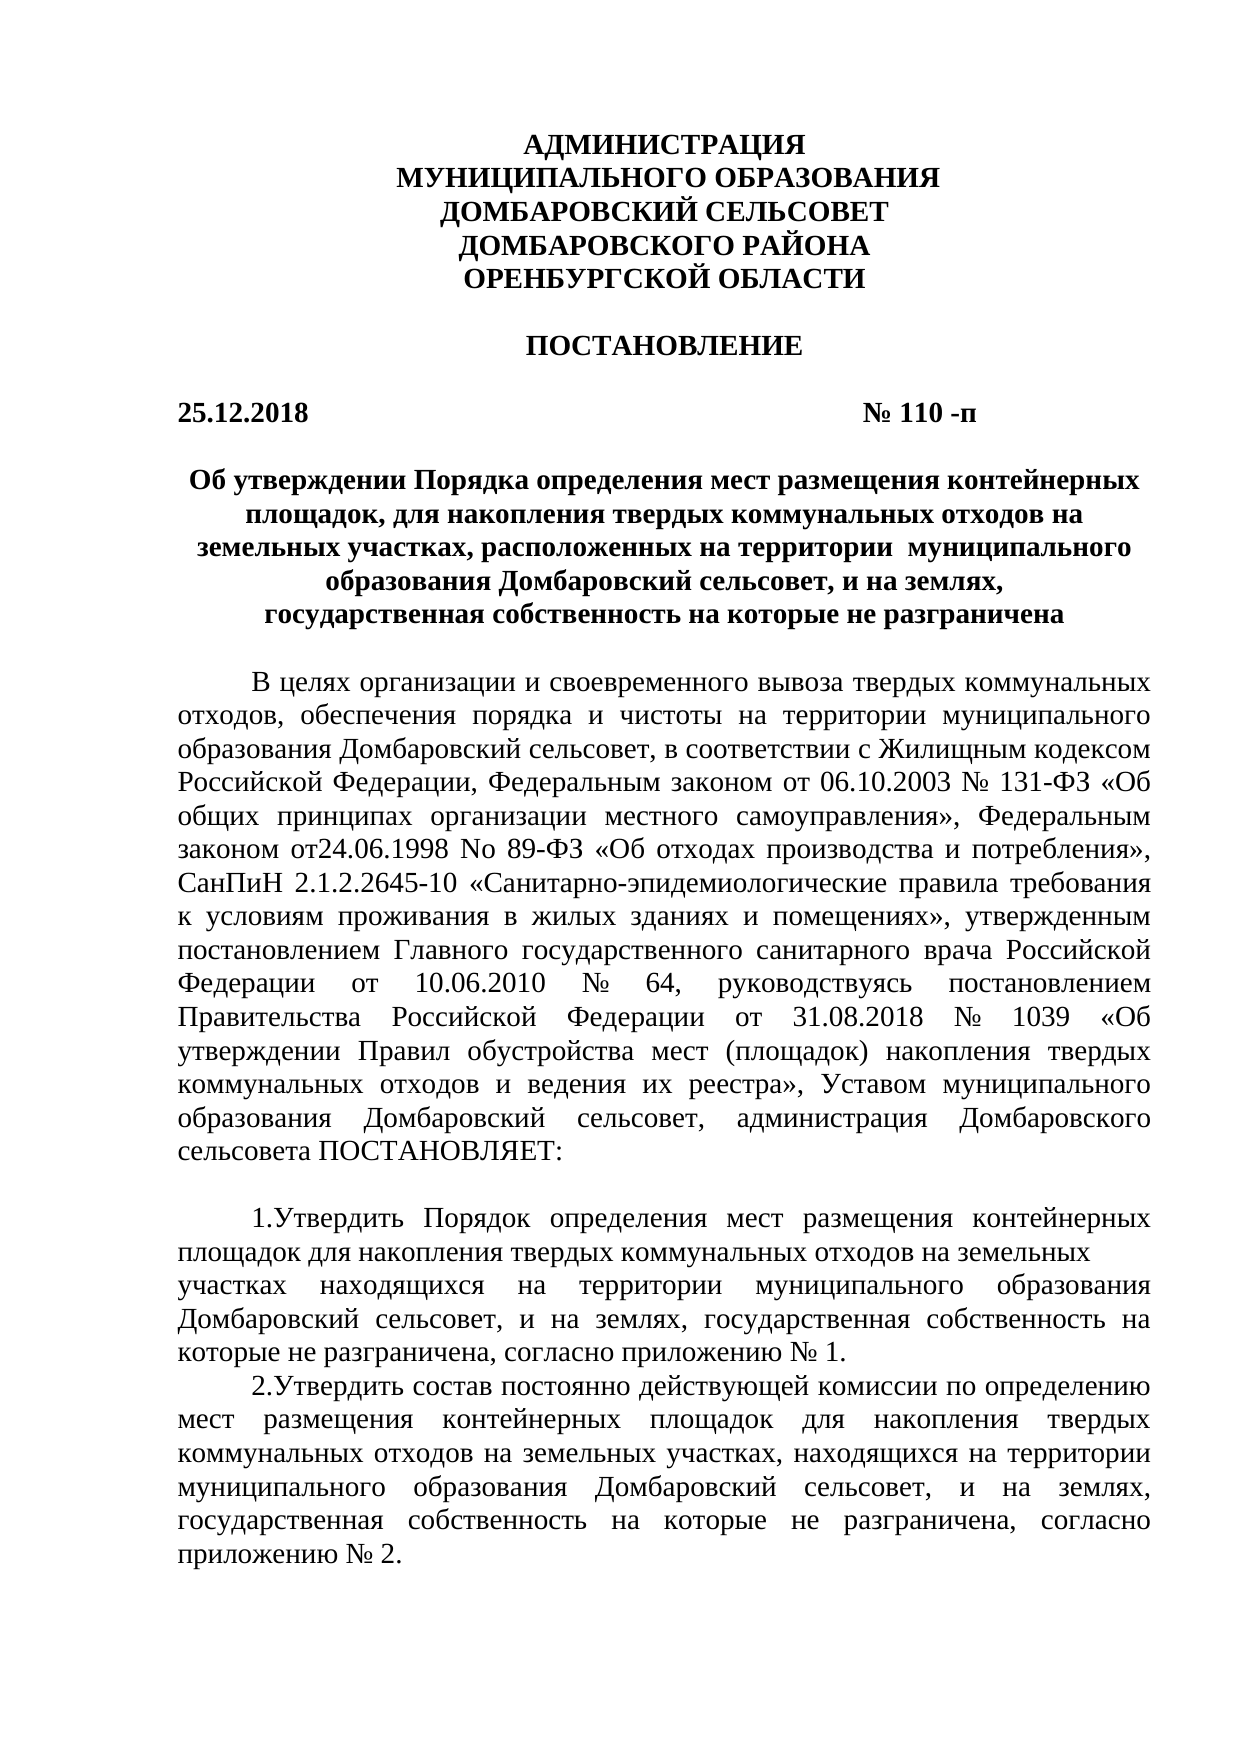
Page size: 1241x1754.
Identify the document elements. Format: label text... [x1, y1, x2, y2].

text ПОСТАНОВЛЕНИЕ [177, 328, 1152, 362]
text 25.12.2018 № 110 -п [177, 395, 1152, 429]
text АДМИНИСТРАЦИЯ [177, 127, 1152, 161]
text В целях организации и своевременного вывоза твердых коммунальных отходов, обеспечения порядка и чистоты на территории муниципального образования Домбаровский сельсовет, в соответствии с Жилищным кодексом Российской Федерации, Федеральным законом от 06.10.2003 № 131-ФЗ «Об общих принципах организации местного самоуправления», Федеральным законом от24.06.1998 No 89-ФЗ «Об отходах производства и потребления», СанПиН 2.1.2.2645-10 «Санитарно-эпидемиологические правила требования к условиям проживания в жилых зданиях и помещениях», утвержденным постановлением Главного государственного санитарного врача Российской Федерации от 10.06.2010 № 64, руководствуясь постановлением Правительства Российской Федерации от 31.08.2018 № 1039 «Об утверждении Правил обустройства мест (площадок) накопления твердых коммунальных отходов и ведения их реестра», Уставом муниципального образования Домбаровский сельсовет, администрация Домбаровского сельсовета ПОСТАНОВЛЯЕТ: [177, 664, 1152, 1167]
text 2.Утвердить состав постоянно действующей комиссии по определению мест размещения контейнерных площадок для накопления твердых коммунальных отходов на земельных участках, находящихся на территории муниципального образования Домбаровский сельсовет, и на землях, государственная собственность на которые не разграничена, согласно приложению № 2. [177, 1368, 1152, 1569]
text Об утверждении Порядка определения мест размещения контейнерных площадок, для накопления твердых коммунальных отходов на земельных участках, расположенных на территории муниципального образования Домбаровский сельсовет, и на землях, [177, 462, 1152, 597]
text государственная собственность на которые не разграничена [177, 597, 1152, 630]
text участках находящихся на территории муниципального образования Домбаровский сельсовет, и на землях, государственная собственность на которые не разграничена, согласно приложению № 1. [177, 1267, 1152, 1368]
text МУНИЦИПАЛЬНОГО ОБРАЗОВАНИЯ [177, 161, 1152, 194]
text 1.Утвердить Порядок определения мест размещения контейнерных площадок для накопления твердых коммунальных отходов на земельных [177, 1200, 1152, 1267]
text ДОМБАРОВСКИЙ СЕЛЬСОВЕТ [177, 194, 1152, 228]
text ОРЕНБУРГСКОЙ ОБЛАСТИ [177, 261, 1152, 295]
text ДОМБАРОВСКОГО РАЙОНА [177, 228, 1152, 261]
